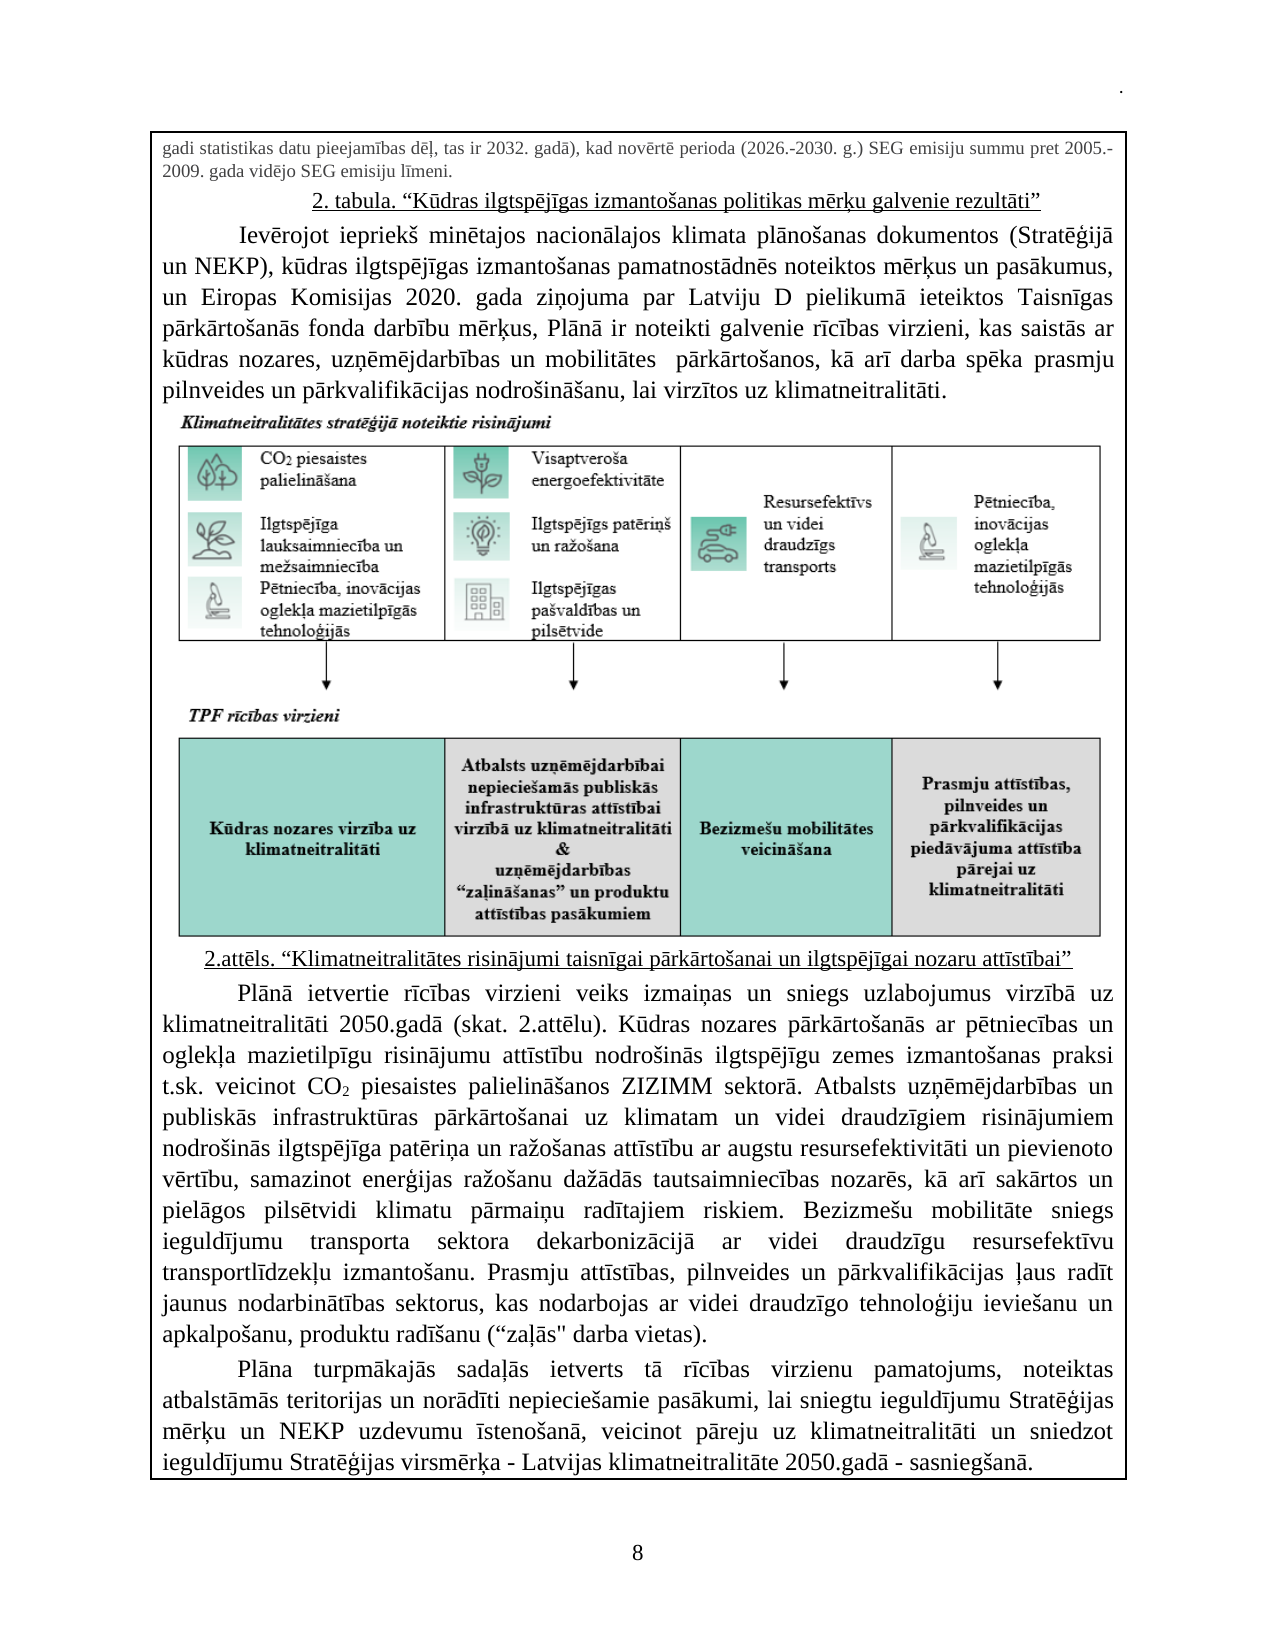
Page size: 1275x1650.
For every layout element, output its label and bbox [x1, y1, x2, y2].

picture [173, 410, 1103, 939]
table_header [152, 133, 1125, 1478]
